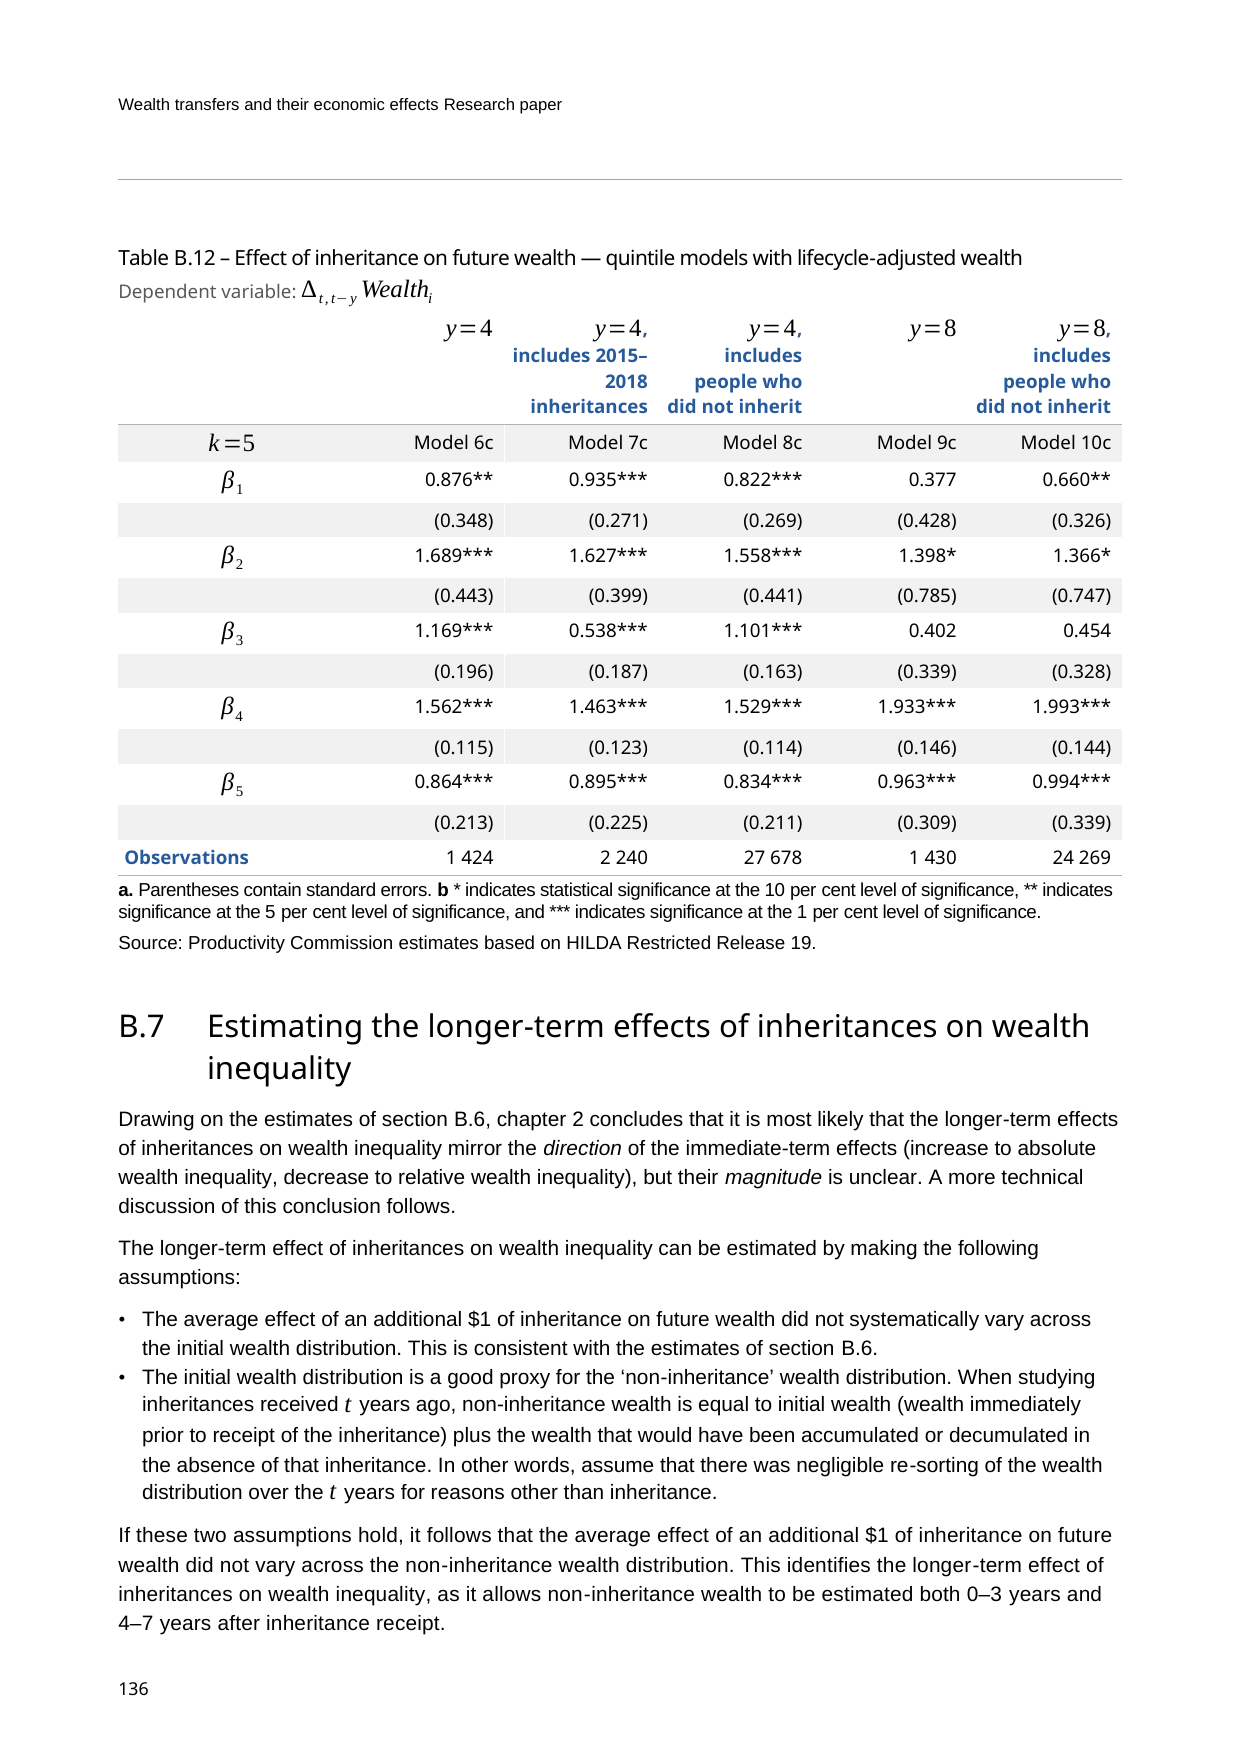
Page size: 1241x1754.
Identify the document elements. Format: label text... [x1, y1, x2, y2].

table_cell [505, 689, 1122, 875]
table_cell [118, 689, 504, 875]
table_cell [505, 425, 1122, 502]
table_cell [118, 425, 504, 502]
text a. Parentheses contain standard errors. b * indicates statistical significance at the 10 per cent level of significance, ** indicates significance at the 5 per cent level of significance, and *** indicates significance at the 1 per cent level of significance. [118, 878, 1122, 923]
text Source: Productivity Commission estimates based on HILDA Restricted Release 19. [118, 931, 1122, 954]
text Drawing on the estimates of section B.6, chapter 2 concludes that it is most likely that the longer-term effects of inheritances on wealth inequality mirror the direction of the immediate-term effects (increase to absolute wealth inequality, decrease to relative wealth inequality), but their magnitude is unclear. A more technical discussion of this conclusion follows. [118, 1101, 1122, 1218]
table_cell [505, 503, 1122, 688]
list The average effect of an additional $1 of inheritance on future wealth did not systematically vary across the initial wealth distribution. This is consistent with the estimates of section B.6. [118, 1301, 1122, 1360]
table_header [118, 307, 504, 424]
subtitle Table B.12 – Effect of inheritance on future wealth — quintile models with lifecycle-adjusted wealth [118, 242, 1122, 272]
text If these two assumptions hold, it follows that the average effect of an additional $1 of inheritance on future wealth did not vary across the non-inheritance wealth distribution. This identifies the longer-term effect of inheritances on wealth inequality, as it allows non-inheritance wealth to be estimated both 0–3 years and 4–7 years after inheritance receipt. [118, 1518, 1122, 1635]
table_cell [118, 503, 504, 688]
list The initial wealth distribution is a good proxy for the ‘non-inheritance’ wealth distribution. When studying inheritances received years ago, non-inheritance wealth is equal to initial wealth (wealth immediately prior to receipt of the inheritance) plus the wealth that would have been accumulated or decumulated in the absence of that inheritance. In other words, assume that there was negligible re-sorting of the wealth distribution over the years for reasons other than inheritance. [118, 1360, 1122, 1506]
subtitle Dependent variable: [118, 276, 1122, 307]
text The longer-term effect of inheritances on wealth inequality can be estimated by making the following assumptions: [118, 1231, 1122, 1289]
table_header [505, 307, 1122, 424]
subtitle Estimating the longer-term effects of inheritances on wealth inequality [118, 1004, 1122, 1089]
